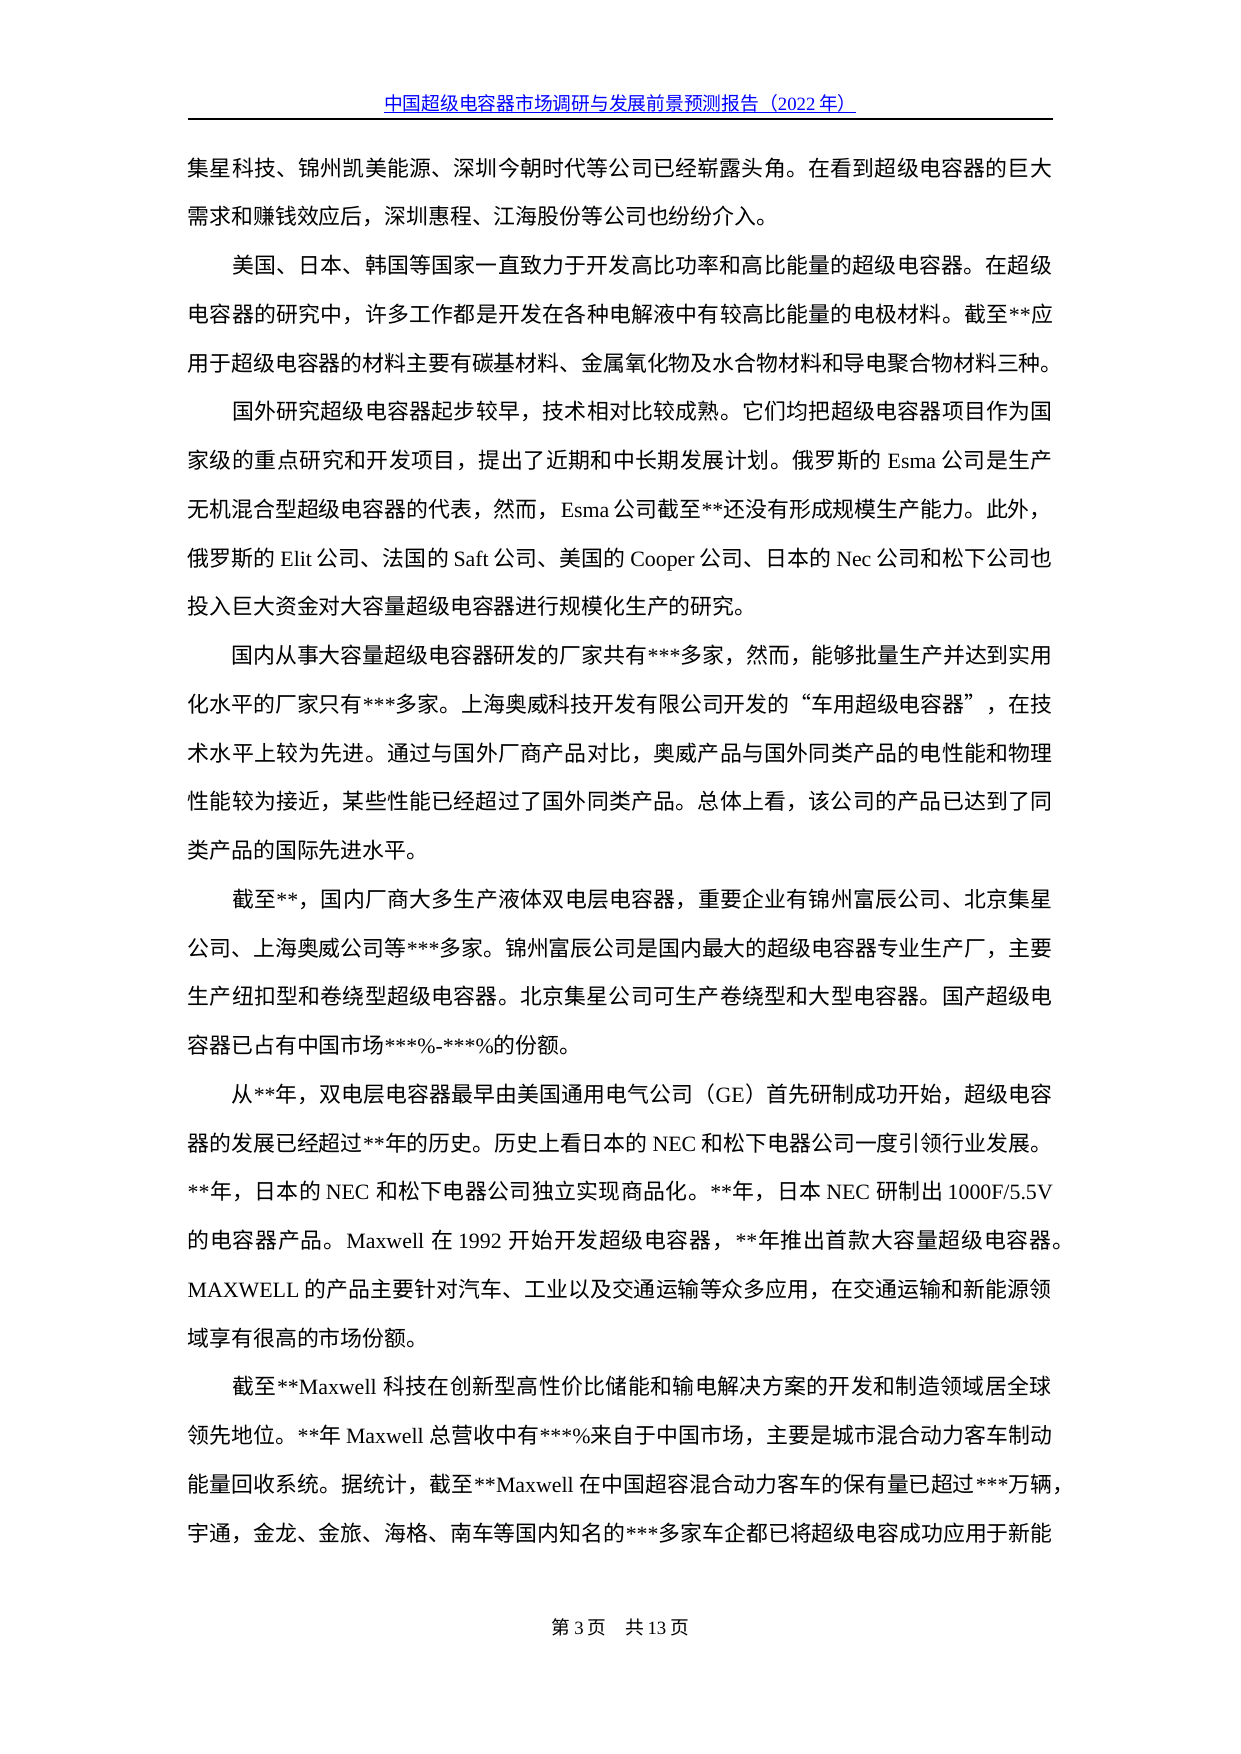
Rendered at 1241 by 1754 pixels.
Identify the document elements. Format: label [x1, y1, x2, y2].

text [187, 150, 1053, 1548]
